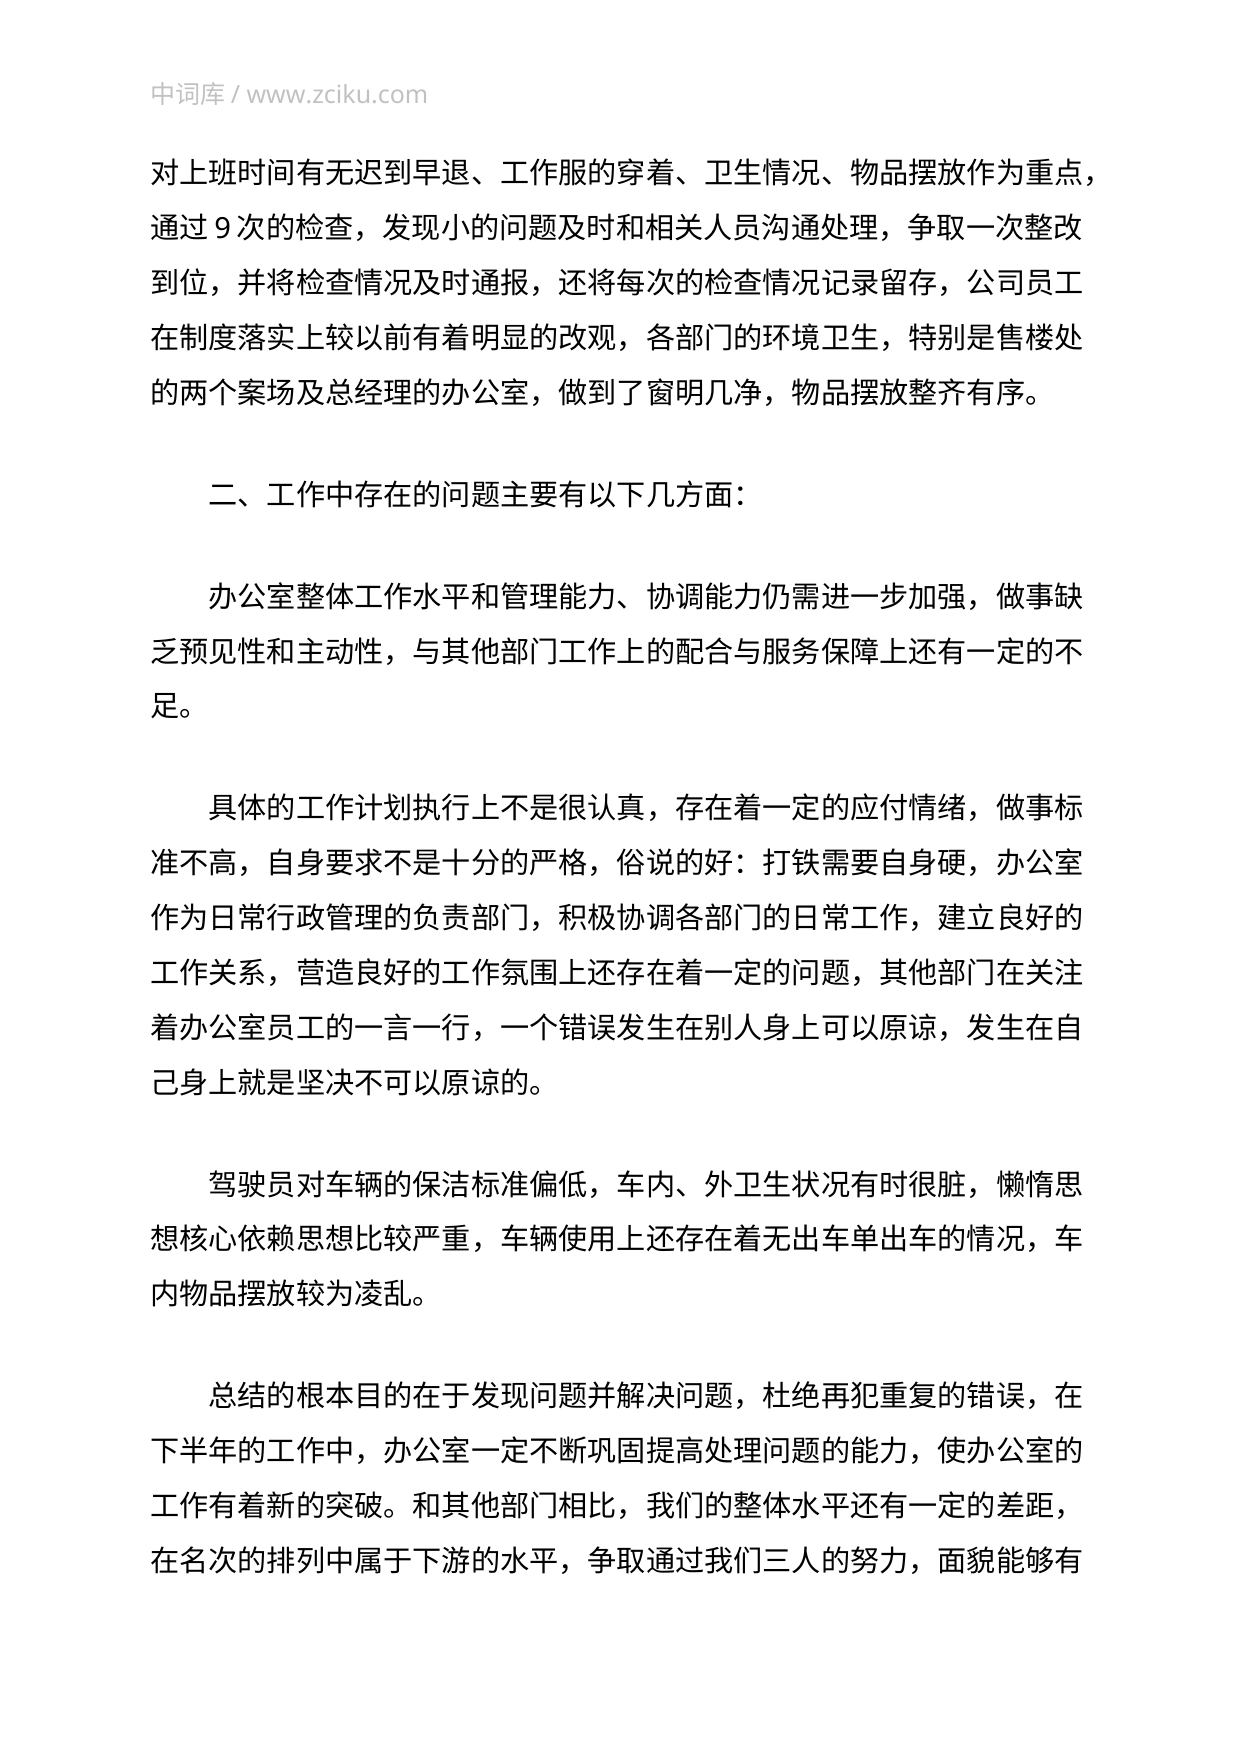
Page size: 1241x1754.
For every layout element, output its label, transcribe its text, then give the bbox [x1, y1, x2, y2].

text 办公室整体工作水平和管理能力、协调能力仍需进一步加强，做事缺乏预见性和主动性，与其他部门工作上的配合与服务保障上还有一定的不足。 [150, 573, 1090, 725]
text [150, 150, 1090, 412]
text 驾驶员对车辆的保洁标准偏低，车内、外卫生状况有时很脏，懒惰思想核心依赖思想比较严重，车辆使用上还存在着无出车单出车的情况，车内物品摆放较为凌乱。 [150, 1161, 1090, 1313]
text 二、工作中存在的问题主要有以下几方面： [150, 471, 1090, 514]
text 具体的工作计划执行上不是很认真，存在着一定的应付情绪，做事标准不高，自身要求不是十分的严格，俗说的好：打铁需要自身硬，办公室作为日常行政管理的负责部门，积极协调各部门的日常工作，建立良好的工作关系，营造良好的工作氛围上还存在着一定的问题，其他部门在关注着办公室员工的一言一行，一个错误发生在别人身上可以原谅，发生在自己身上就是坚决不可以原谅的。 [150, 785, 1090, 1102]
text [150, 1373, 1090, 1579]
